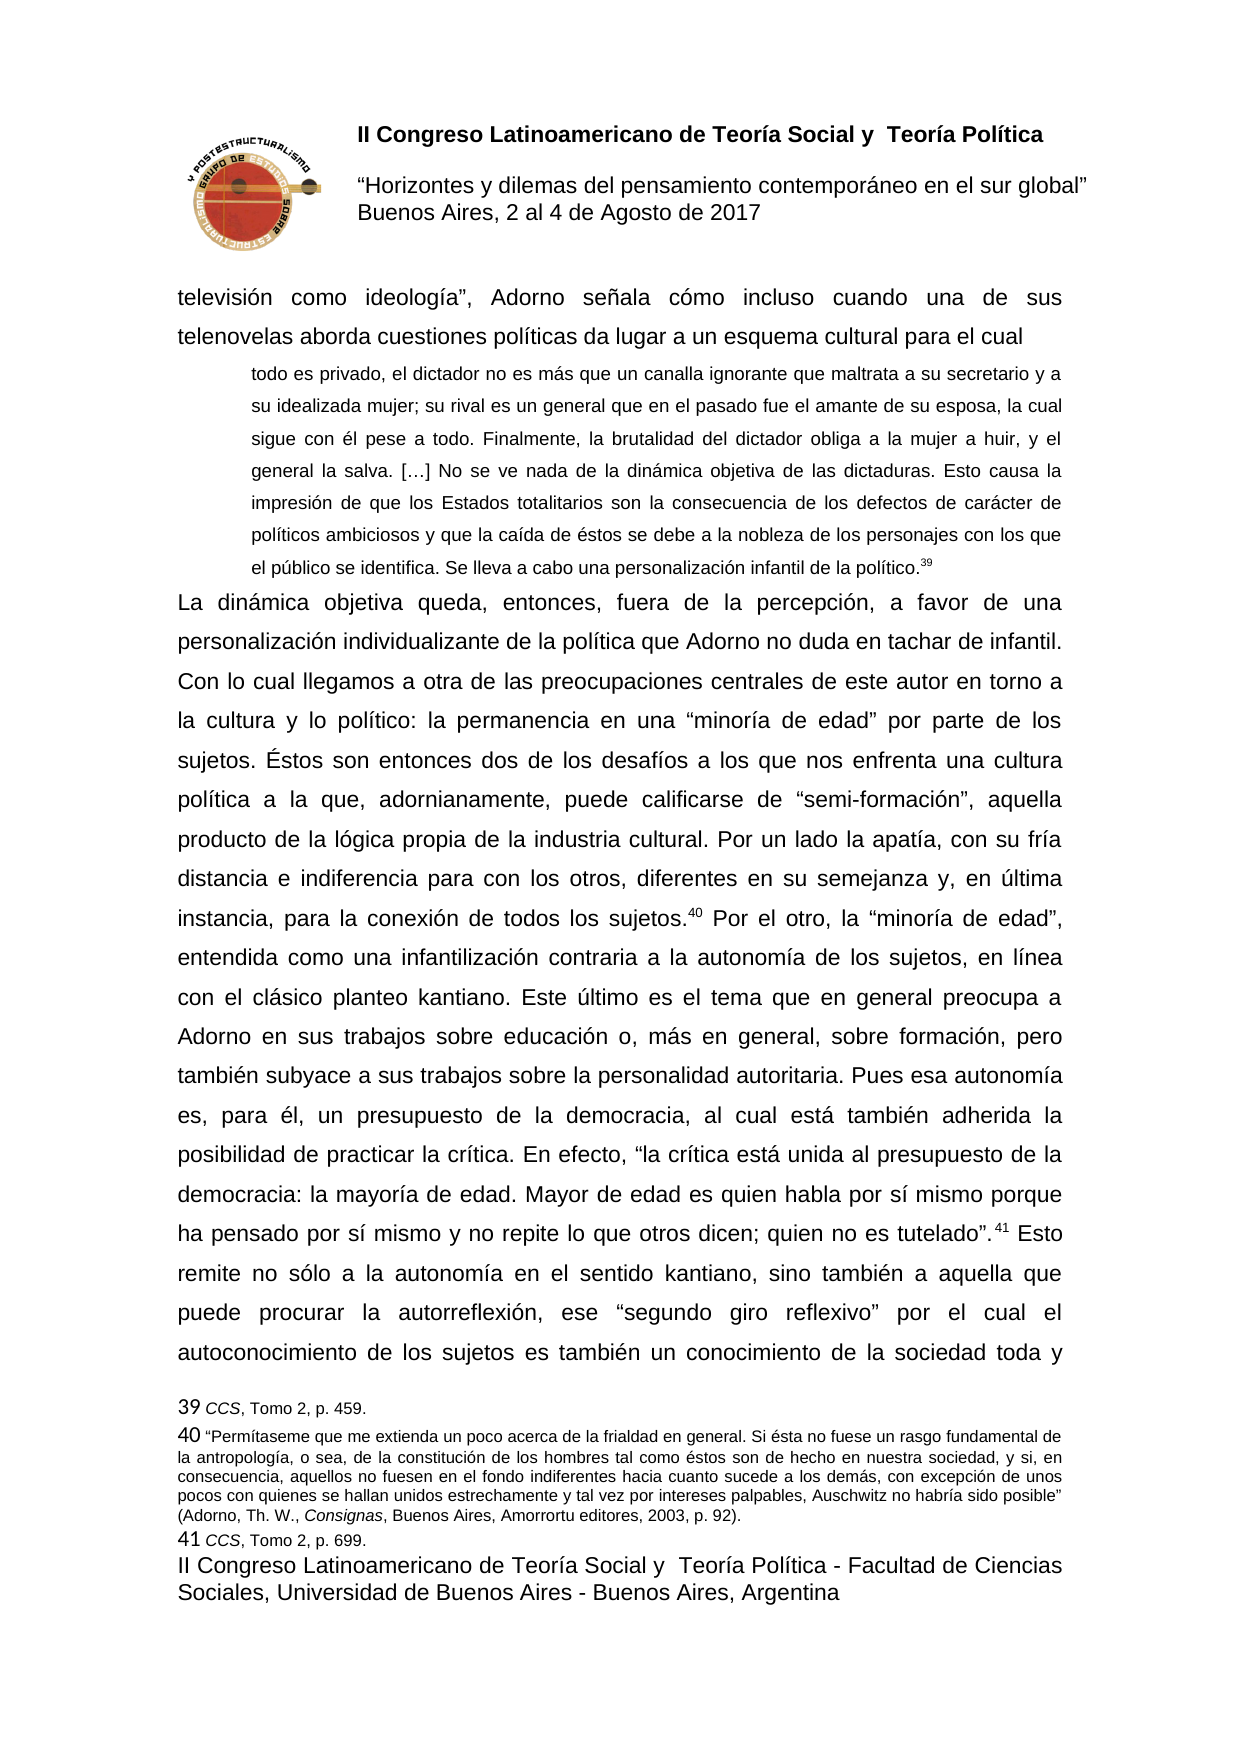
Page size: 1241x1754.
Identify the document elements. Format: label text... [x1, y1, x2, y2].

text todo es privado, el dictador no es más que un canalla ignorante que maltrata a su secretario y a su idealizada mujer; su rival es un general que en el pasado fue el amante de su esposa, la cual sigue con él pese a todo. Finalmente, la brutalidad del dictador obliga a la mujer a huir, y el general la salva. […] No se ve nada de la dinámica objetiva de las dictaduras. Esto causa la impresión de que los Estados totalitarios son la consecuencia de los defectos de carácter de políticos ambiciosos y que la caída de éstos se debe a la nobleza de los personajes con los que el público se identifica. Se lleva a cabo una personalización infantil de la político. [251, 363, 1063, 578]
picture [177, 95, 322, 258]
